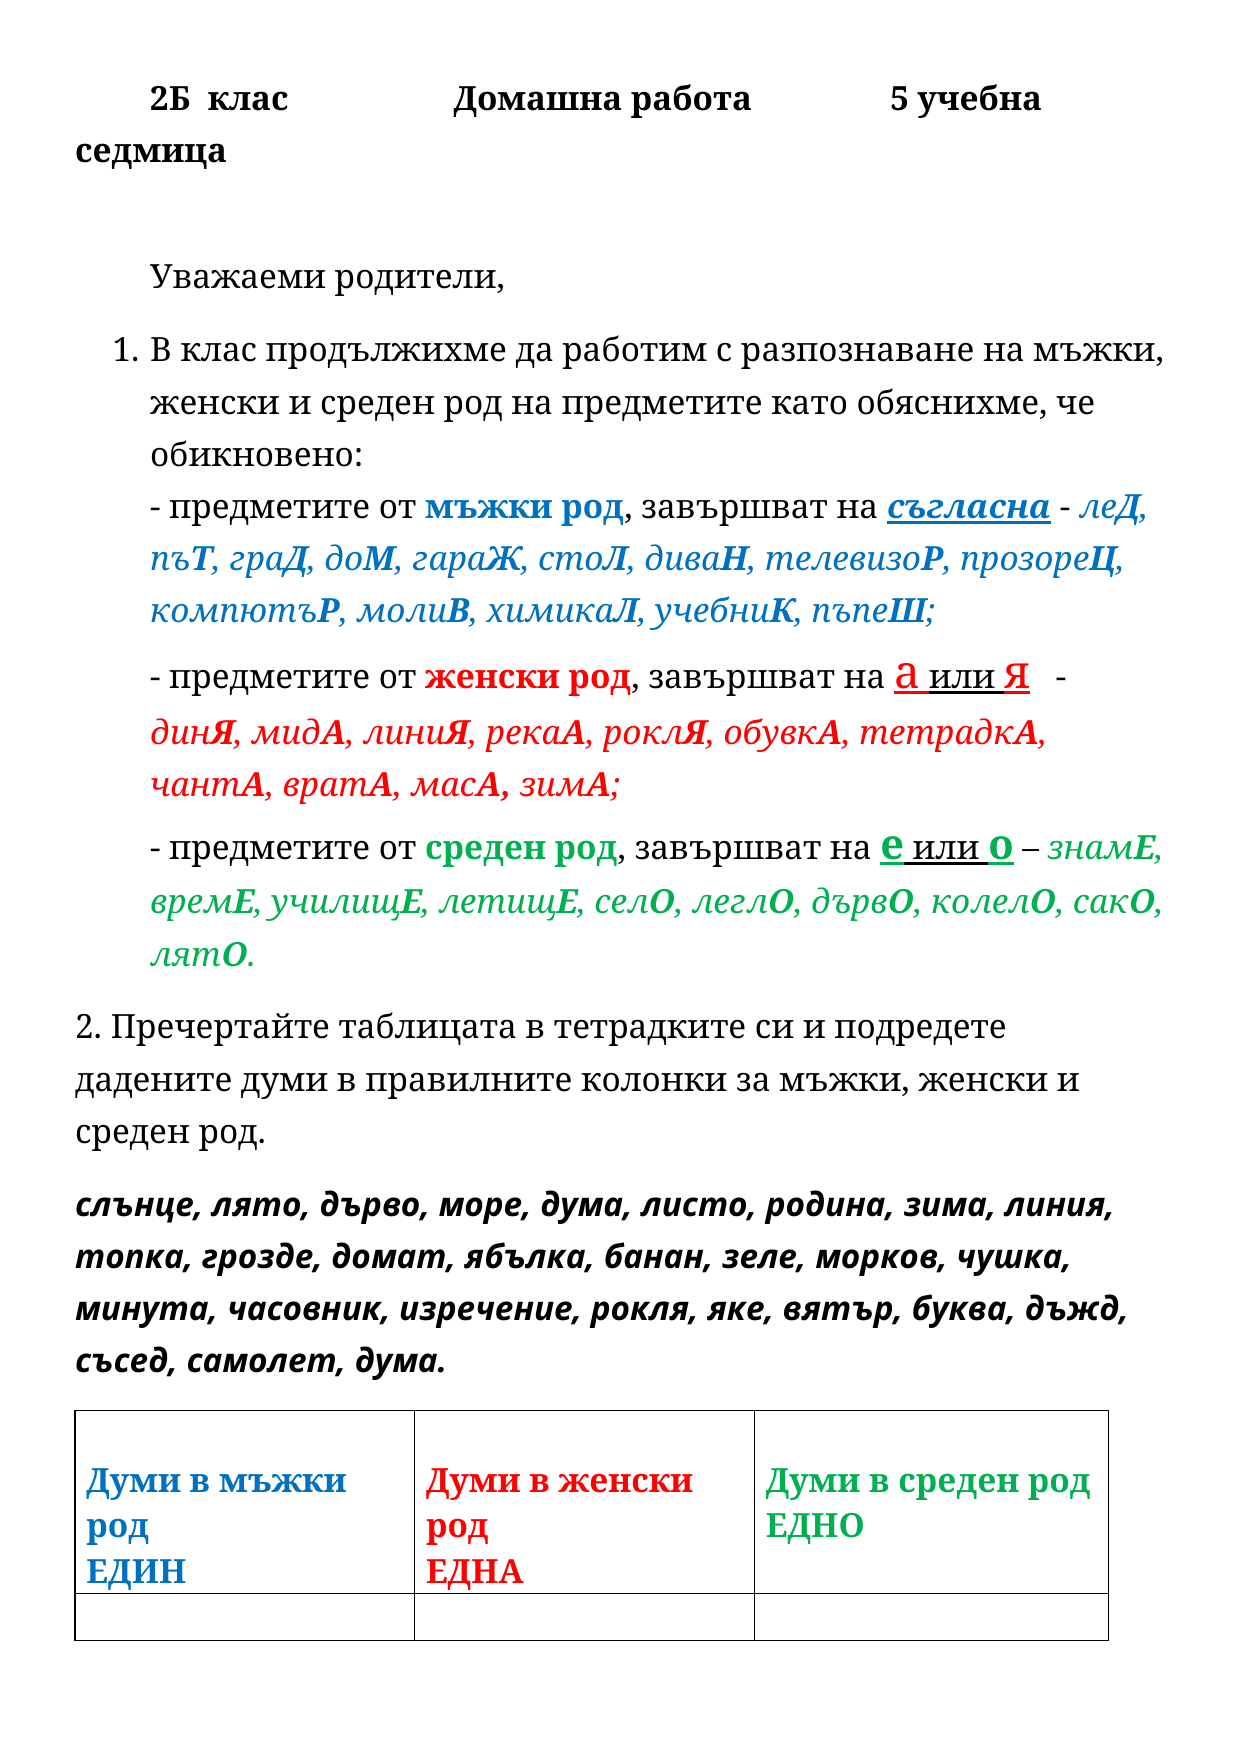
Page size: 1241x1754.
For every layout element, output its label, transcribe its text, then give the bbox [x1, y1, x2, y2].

text 2Б клас Домашна работа 5 учебна седмица [75, 75, 1165, 173]
text слънце, лято, дърво, море, дума, листо, родина, зима, линия, топка, грозде, домат, ябълка, банан, зеле, морков, чушка, минута, часовник, изречение, рокля, яке, вятър, буква, дъжд, съсед, самолет, дума. [75, 1181, 1165, 1383]
table_cell [415, 1594, 754, 1639]
table_header Думи в среден род ЕДНО [755, 1411, 1108, 1593]
table_cell [755, 1594, 1108, 1639]
table_cell [76, 1594, 414, 1639]
table_header Думи в мъжки род ЕДИН [76, 1411, 414, 1593]
table_header Думи в женски род ЕДНА [415, 1411, 754, 1593]
list - предметите от мъжки род, завършват на съгласна - леД, пъТ, граД, доМ, гараЖ, стоЛ, диваН, телевизоР, прозореЦ, компютъР, молиВ, химикаЛ, учебниК, пъпеШ; [150, 483, 1165, 633]
list В клас продължихме да работим с разпознаване на мъжки, женски и среден род на предметите като обяснихме, че обикновено: [112, 326, 1165, 476]
text Уважаеми родители, [75, 253, 1165, 299]
list - предметите от женски род, завършват на а или я - динЯ, мидА, линиЯ, рекаА, роклЯ, обувкА, тетрадкА, чантА, вратА, масА, зимА; - предметите от среден род, завършват на е или о – знамЕ, времЕ, училищЕ, летищЕ, селО, леглО, дървО, колелО, сакО, лятО. [150, 639, 1165, 976]
text 2. Пречертайте таблицата в тетрадките си и подредете дадените думи в правилните колонки за мъжки, женски и среден род. [75, 1003, 1165, 1153]
